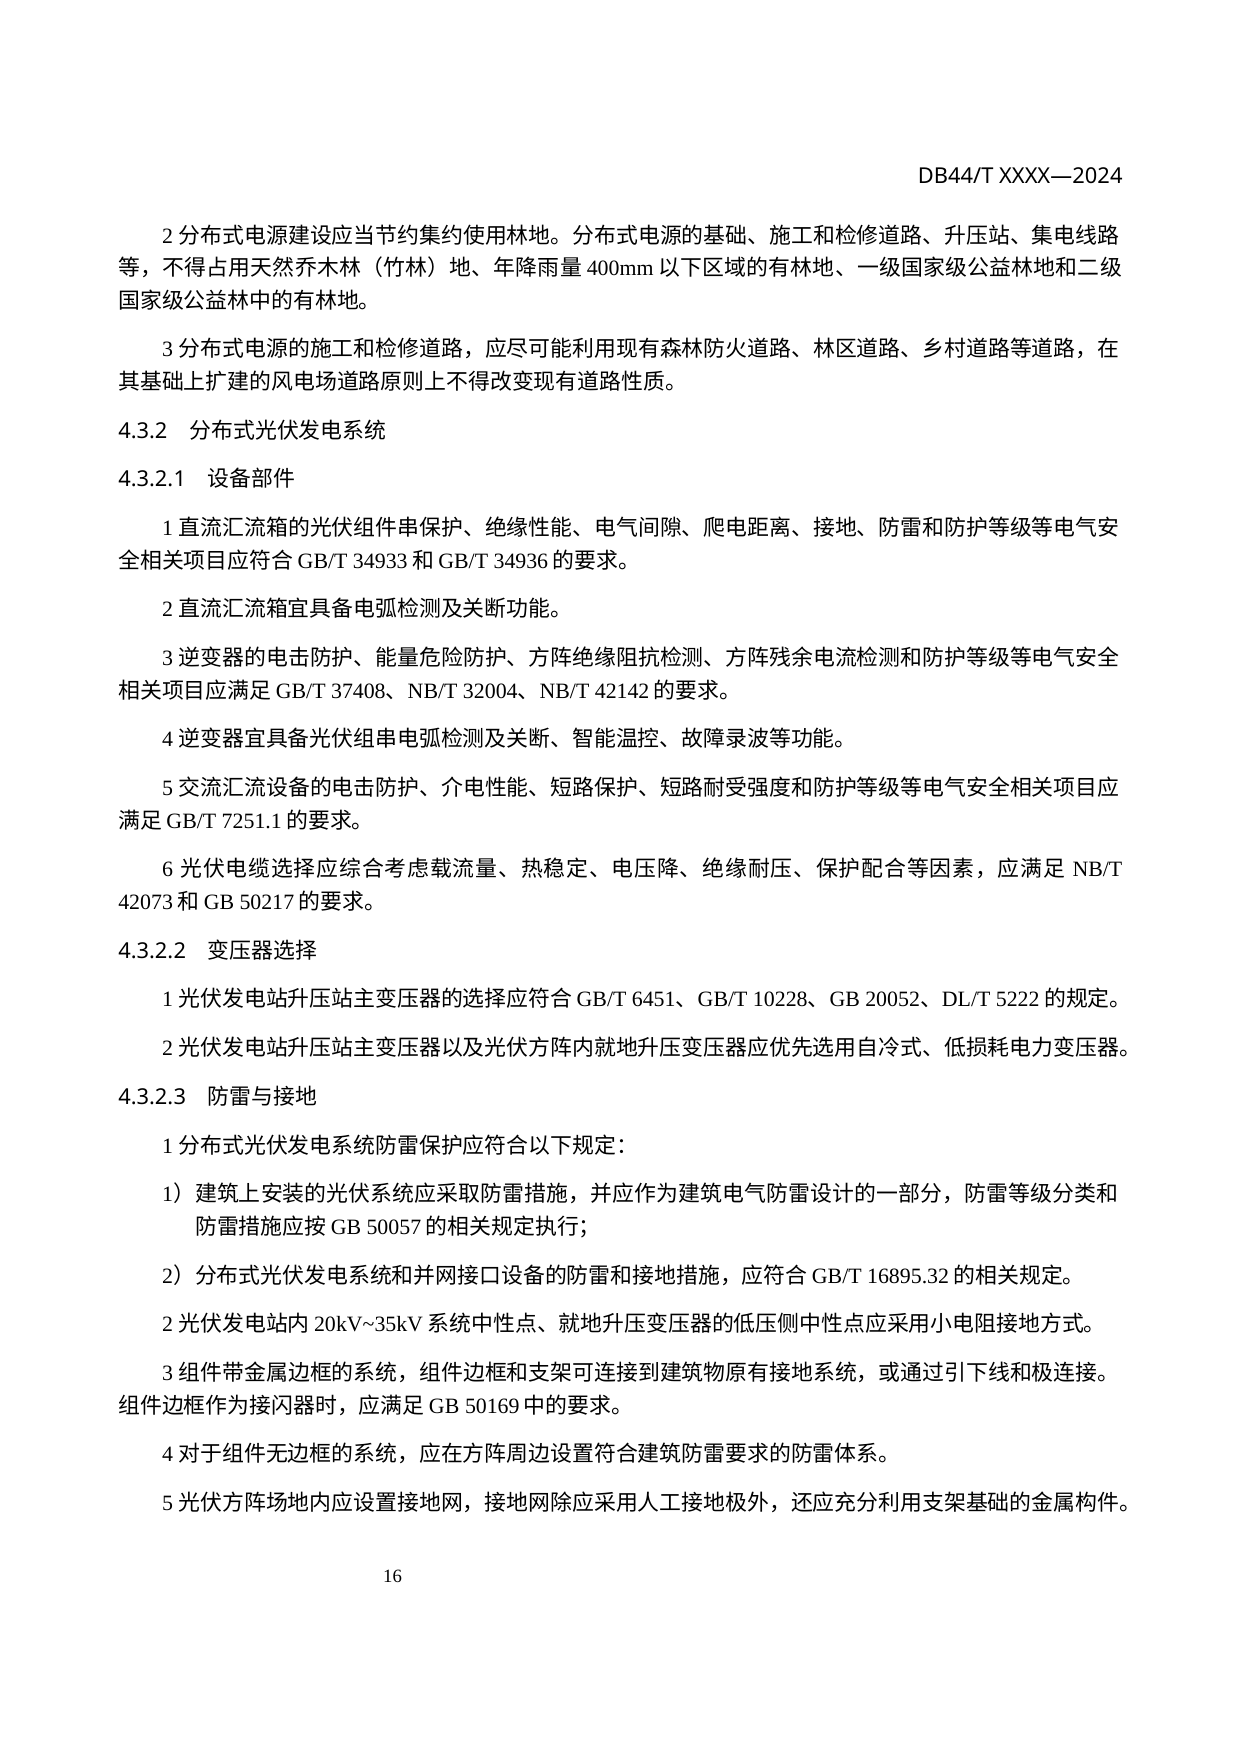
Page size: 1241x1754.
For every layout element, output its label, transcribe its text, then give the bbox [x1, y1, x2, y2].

list 分布式光伏发电系统 [118, 412, 1122, 445]
text 2 光伏发电站升压站主变压器以及光伏方阵内就地升压变压器应优先选用自冷式、低损耗电力变压器。 [118, 1030, 1122, 1062]
text 2）分布式光伏发电系统和并网接口设备的防雷和接地措施，应符合GB/T 16895.32的相关规定。 [162, 1257, 1122, 1290]
text 2 分布式电源建设应当节约集约使用林地。分布式电源的基础、施工和检修道路、升压站、集电线路等，不得占用天然乔木林（竹林）地、年降雨量400mm以下区域的有林地、一级国家级公益林地和二级国家级公益林中的有林地。 [118, 217, 1122, 315]
text 4 对于组件无边框的系统，应在方阵周边设置符合建筑防雷要求的防雷体系。 [118, 1436, 1122, 1468]
text 6 光伏电缆选择应综合考虑载流量、热稳定、电压降、绝缘耐压、保护配合等因素，应满足NB/T 42073和GB 50217的要求。 [118, 851, 1122, 916]
text 3 组件带金属边框的系统，组件边框和支架可连接到建筑物原有接地系统，或通过引下线和极连接。组件边框作为接闪器时，应满足GB 50169中的要求。 [118, 1355, 1122, 1420]
text 4 逆变器宜具备光伏组串电弧检测及关断、智能温控、故障录波等功能。 [118, 721, 1122, 753]
list 设备部件 [118, 461, 1122, 493]
text 3 逆变器的电击防护、能量危险防护、方阵绝缘阻抗检测、方阵残余电流检测和防护等级等电气安全相关项目应满足GB/T 37408、NB/T 32004、NB/T 42142的要求。 [118, 640, 1122, 705]
text 1）建筑上安装的光伏系统应采取防雷措施，并应作为建筑电气防雷设计的一部分，防雷等级分类和防雷措施应按GB 50057的相关规定执行； [162, 1176, 1122, 1241]
text 5 光伏方阵场地内应设置接地网，接地网除应采用人工接地极外，还应充分利用支架基础的金属构件。 [118, 1485, 1122, 1517]
text 2 直流汇流箱宜具备电弧检测及关断功能。 [118, 591, 1122, 623]
text 1 分布式光伏发电系统防雷保护应符合以下规定： [118, 1127, 1122, 1160]
text 2 光伏发电站内20kV~35kV系统中性点、就地升压变压器的低压侧中性点应采用小电阻接地方式。 [118, 1306, 1122, 1338]
text 1 直流汇流箱的光伏组件串保护、绝缘性能、电气间隙、爬电距离、接地、防雷和防护等级等电气安全相关项目应符合GB/T 34933和GB/T 34936的要求。 [118, 510, 1122, 575]
list 防雷与接地 [118, 1078, 1122, 1111]
text 5 交流汇流设备的电击防护、介电性能、短路保护、短路耐受强度和防护等级等电气安全相关项目应满足GB/T 7251.1的要求。 [118, 770, 1122, 835]
list 变压器选择 [118, 932, 1122, 965]
text 3 分布式电源的施工和检修道路，应尽可能利用现有森林防火道路、林区道路、乡村道路等道路，在其基础上扩建的风电场道路原则上不得改变现有道路性质。 [118, 331, 1122, 396]
text 1 光伏发电站升压站主变压器的选择应符合GB/T 6451、GB/T 10228、GB 20052、DL/T 5222的规定。 [118, 981, 1122, 1013]
